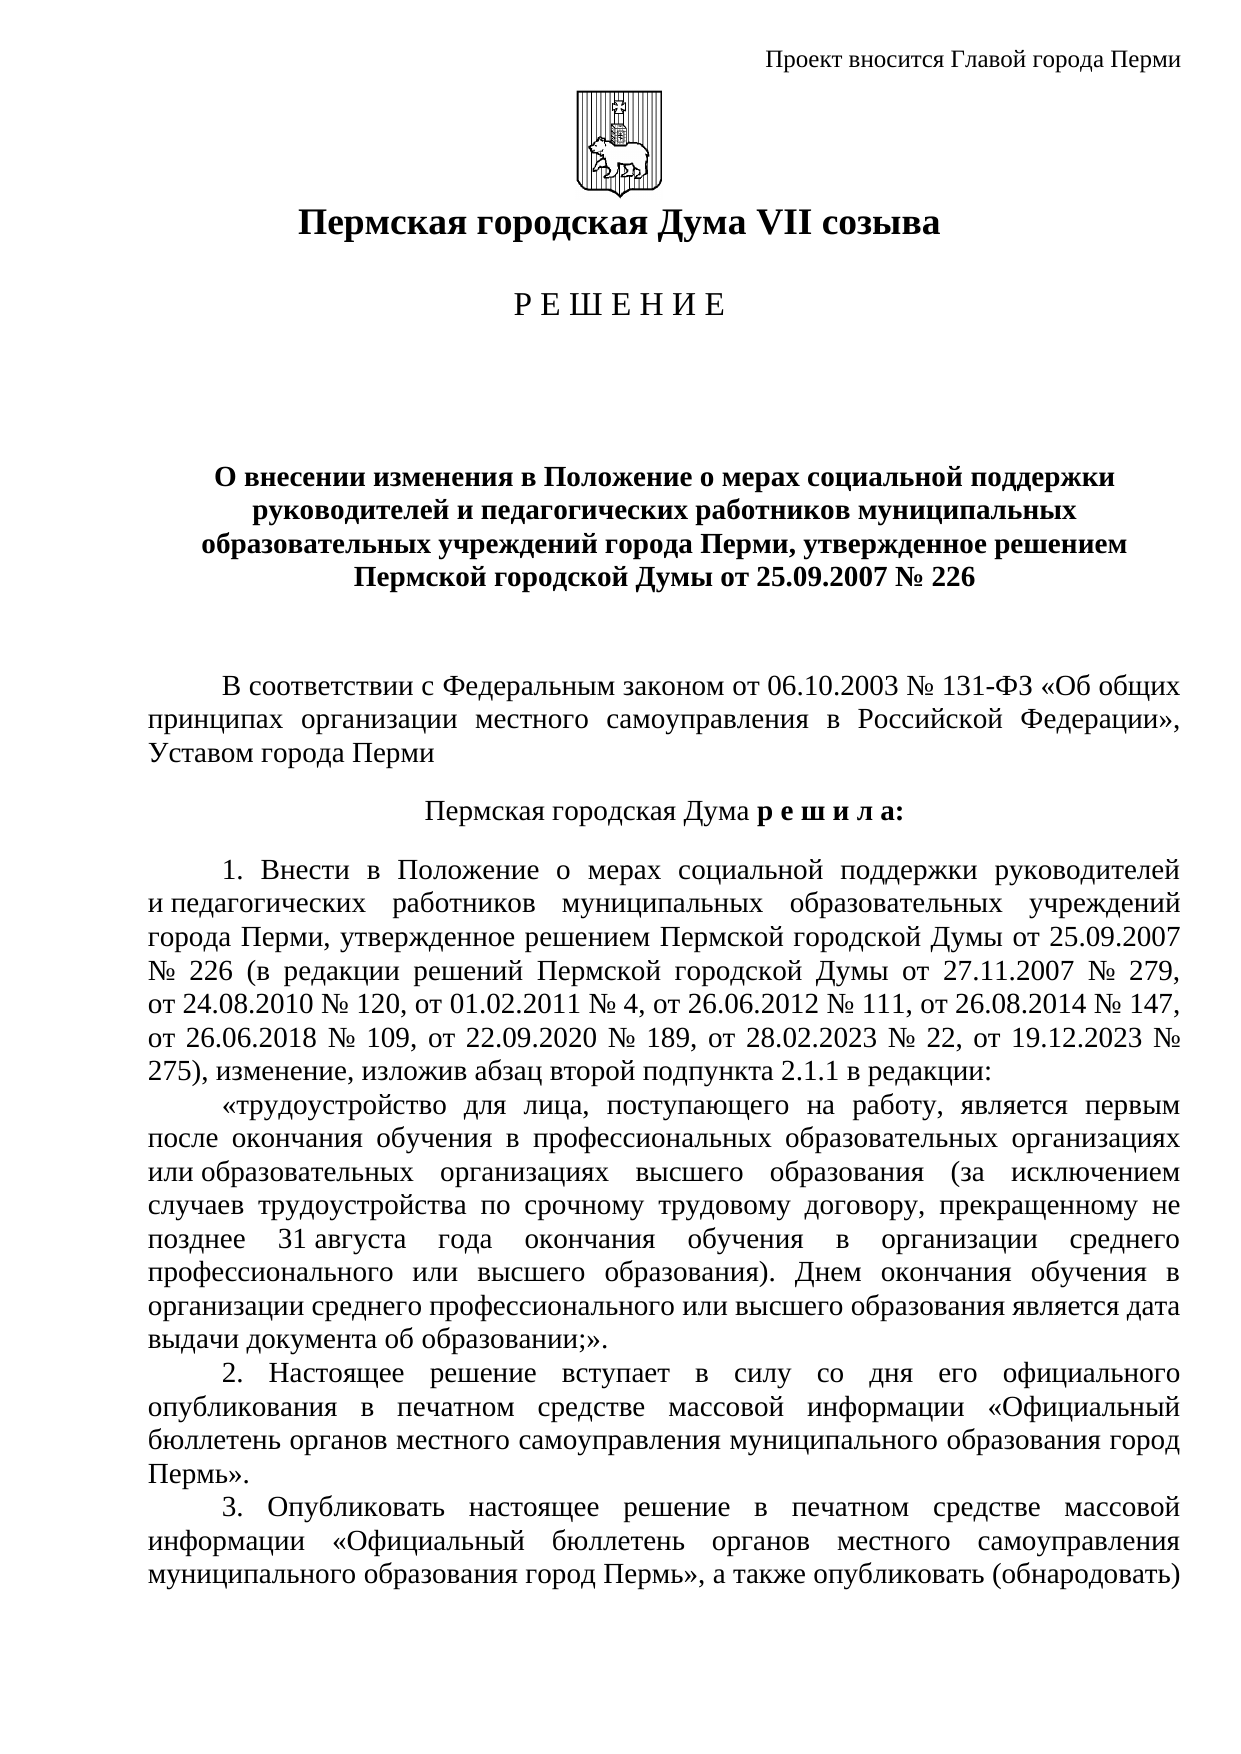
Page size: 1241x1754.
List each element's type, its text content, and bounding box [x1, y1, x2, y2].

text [148, 1489, 1181, 1590]
text Пермская городская Дума р е ш и л а: [148, 793, 1181, 827]
text В соответствии с Федеральным законом от 06.10.2003 № 131-ФЗ «Об общих принципах организации местного самоуправления в Российской Федерации», Уставом города Перми [148, 668, 1181, 768]
text 2. Настоящее решение вступает в силу со дня его официального опубликования в печатном средстве массовой информации «Официальный бюллетень органов местного самоуправления муниципального образования город Пермь». [148, 1355, 1181, 1489]
text Проект вносится Главой города Перми [148, 38, 1181, 75]
text 1. Внести в Положение о мерах социальной поддержки руководителей и педагогических работников муниципальных образовательных учреждений города Перми, утвержденное решением Пермской городской Думы от 25.09.2007 № 226 (в редакции решений Пермской городской Думы от 27.11.2007 № 279, от 24.08.2010 № 120, от 01.02.2011 № 4, от 26.06.2012 № 111, от 26.08.2014 № 147, от 26.06.2018 № 109, от 22.09.2020 № 189, от 28.02.2023 № 22, от 19.12.2023 № 275), изменение, изложив абзац второй подпункта 2.1.1 в редакции: [148, 852, 1181, 1087]
text «трудоустройство для лица, поступающего на работу, является первым после окончания обучения в профессиональных образовательных организациях или образовательных организациях высшего образования (за исключением случаев трудоустройства по срочному трудовому договору, прекращенному не позднее 31 августа года окончания обучения в организации среднего профессионального или высшего образования). Днем окончания обучения в организации среднего профессионального или высшего образования является дата выдачи документа об образовании;». [148, 1087, 1181, 1355]
text О внесении изменения в Положение о мерах социальной поддержки руководителей и педагогических работников муниципальных образовательных учреждений города Перми, утвержденное решением Пермской городской Думы от 25.09.2007 № 226 [148, 459, 1181, 593]
